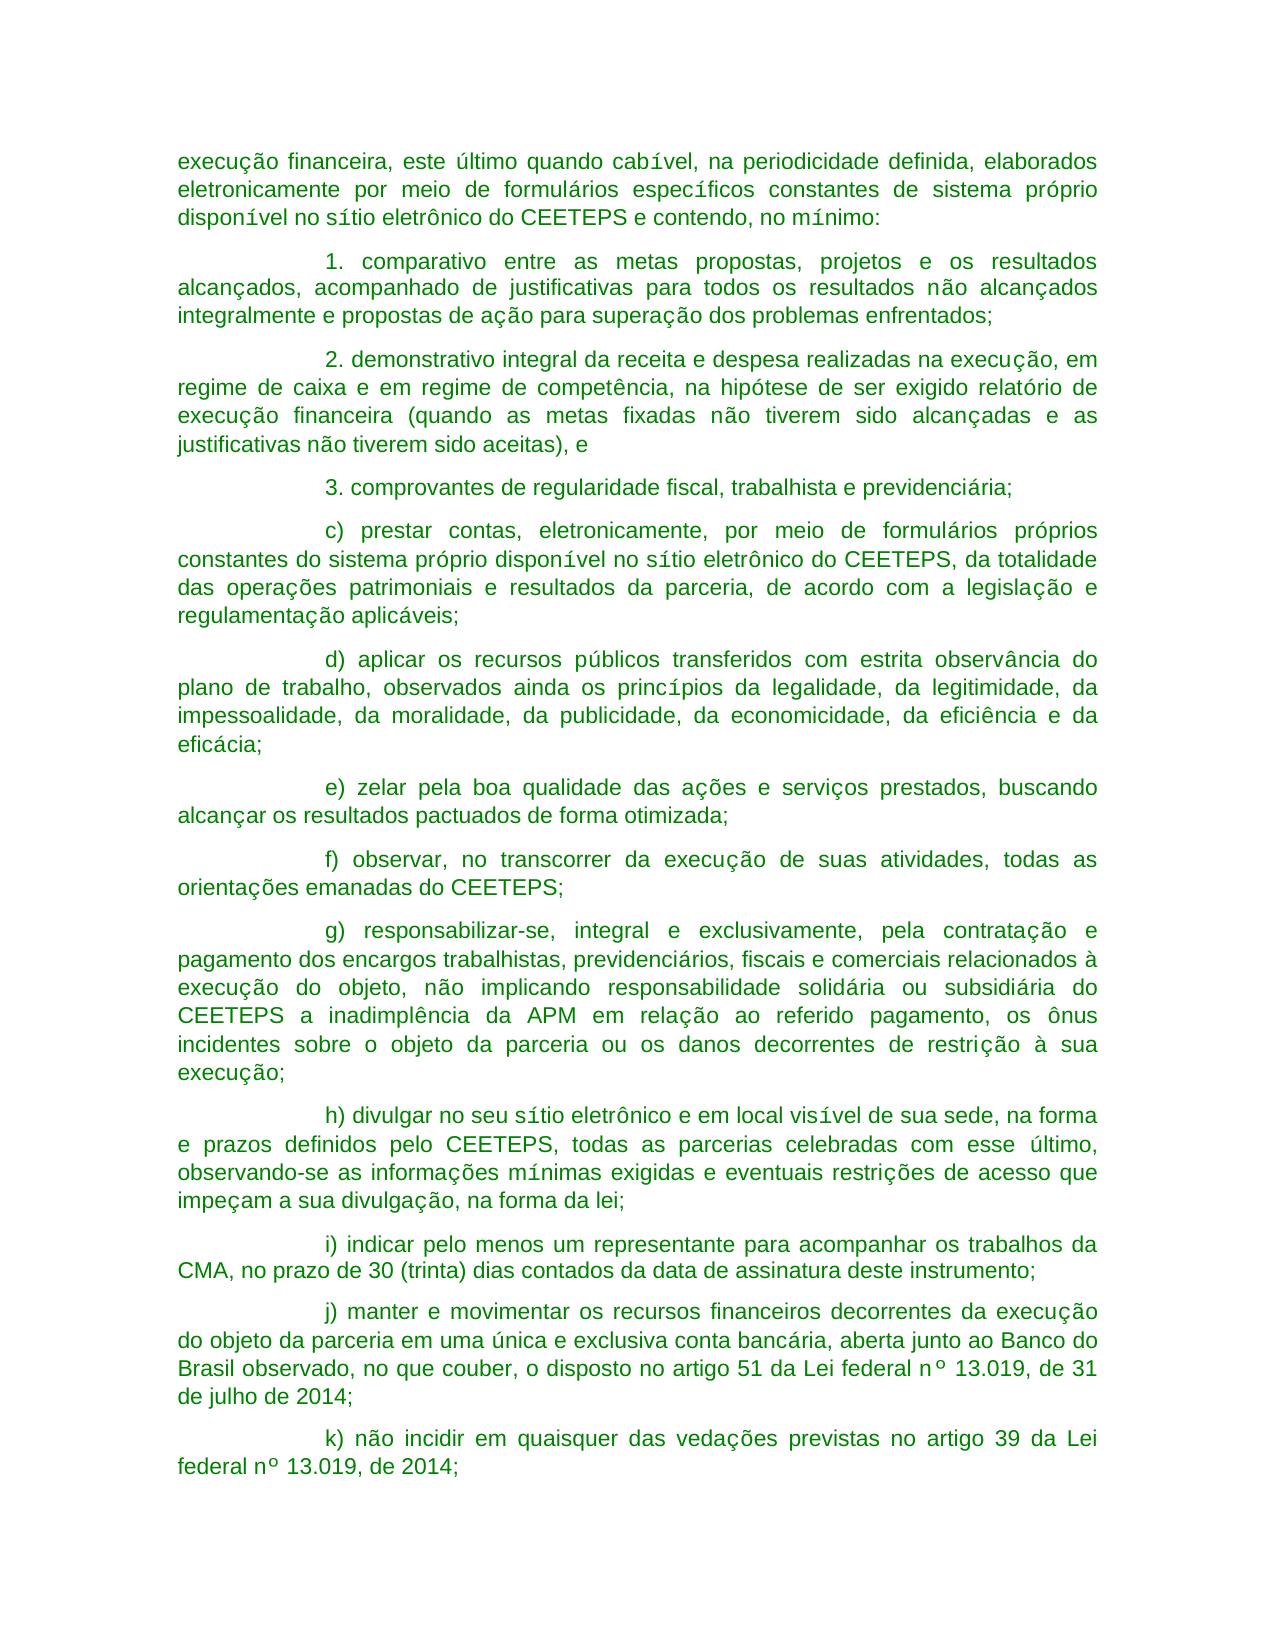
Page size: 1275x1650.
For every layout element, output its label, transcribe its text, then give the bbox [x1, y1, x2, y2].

text c) prestar contas, eletronicamente, por meio de formulários próprios constantes do sistema próprio disponível no sítio eletrônico do CEETEPS, da totalidade das operações patrimoniais e resultados da parceria, de acordo com a legislação e regulamentação aplicáveis; [177, 517, 1098, 631]
text k) não incidir em quaisquer das vedações previstas no artigo 39 da Lei federal nº 13.019, de 2014; [177, 1425, 1098, 1481]
text i) indicar pelo menos um representante para acompanhar os trabalhos da CMA, no prazo de 30 (trinta) dias contados da data de assinatura deste instrumento; [177, 1231, 1098, 1283]
text 2. demonstrativo integral da receita e despesa realizadas na execução, em regime de caixa e em regime de competência, na hipótese de ser exigido relatório de execução financeira (quando as metas fixadas não tiverem sido alcançadas e as justificativas não tiverem sido aceitas), e [177, 346, 1098, 459]
text 3. comprovantes de regularidade fiscal, trabalhista e previdenciária; [177, 474, 1098, 502]
text e) zelar pela boa qualidade das ações e serviços prestados, buscando alcançar os resultados pactuados de forma otimizada; [177, 774, 1098, 831]
text 1. comparativo entre as metas propostas, projetos e os resultados alcançados, acompanhado de justificativas para todos os resultados não alcançados integralmente e propostas de ação para superação dos problemas enfrentados; [177, 248, 1098, 331]
text f) observar, no transcorrer da execução de suas atividades, todas as orientações emanadas do CEETEPS; [177, 846, 1098, 902]
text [177, 148, 1098, 233]
text g) responsabilizar-se, integral e exclusivamente, pela contratação e pagamento dos encargos trabalhistas, previdenciários, fiscais e comerciais relacionados à execução do objeto, não implicando responsabilidade solidária ou subsidiária do CEETEPS a inadimplência da APM em relação ao referido pagamento, os ônus incidentes sobre o objeto da parceria ou os danos decorrentes de restrição à sua execução; [177, 917, 1098, 1087]
text d) aplicar os recursos públicos transferidos com estrita observância do plano de trabalho, observados ainda os princípios da legalidade, da legitimidade, da impessoalidade, da moralidade, da publicidade, da economicidade, da eficiência e da eficácia; [177, 646, 1098, 759]
text h) divulgar no seu sítio eletrônico e em local visível de sua sede, na forma e prazos definidos pelo CEETEPS, todas as parcerias celebradas com esse último, observando-se as informações mínimas exigidas e eventuais restrições de acesso que impeçam a sua divulgação, na forma da lei; [177, 1102, 1098, 1216]
text j) manter e movimentar os recursos financeiros decorrentes da execução do objeto da parceria em uma única e exclusiva conta bancária, aberta junto ao Banco do Brasil observado, no que couber, o disposto no artigo 51 da Lei federal nº 13.019, de 31 de julho de 2014; [177, 1298, 1098, 1410]
